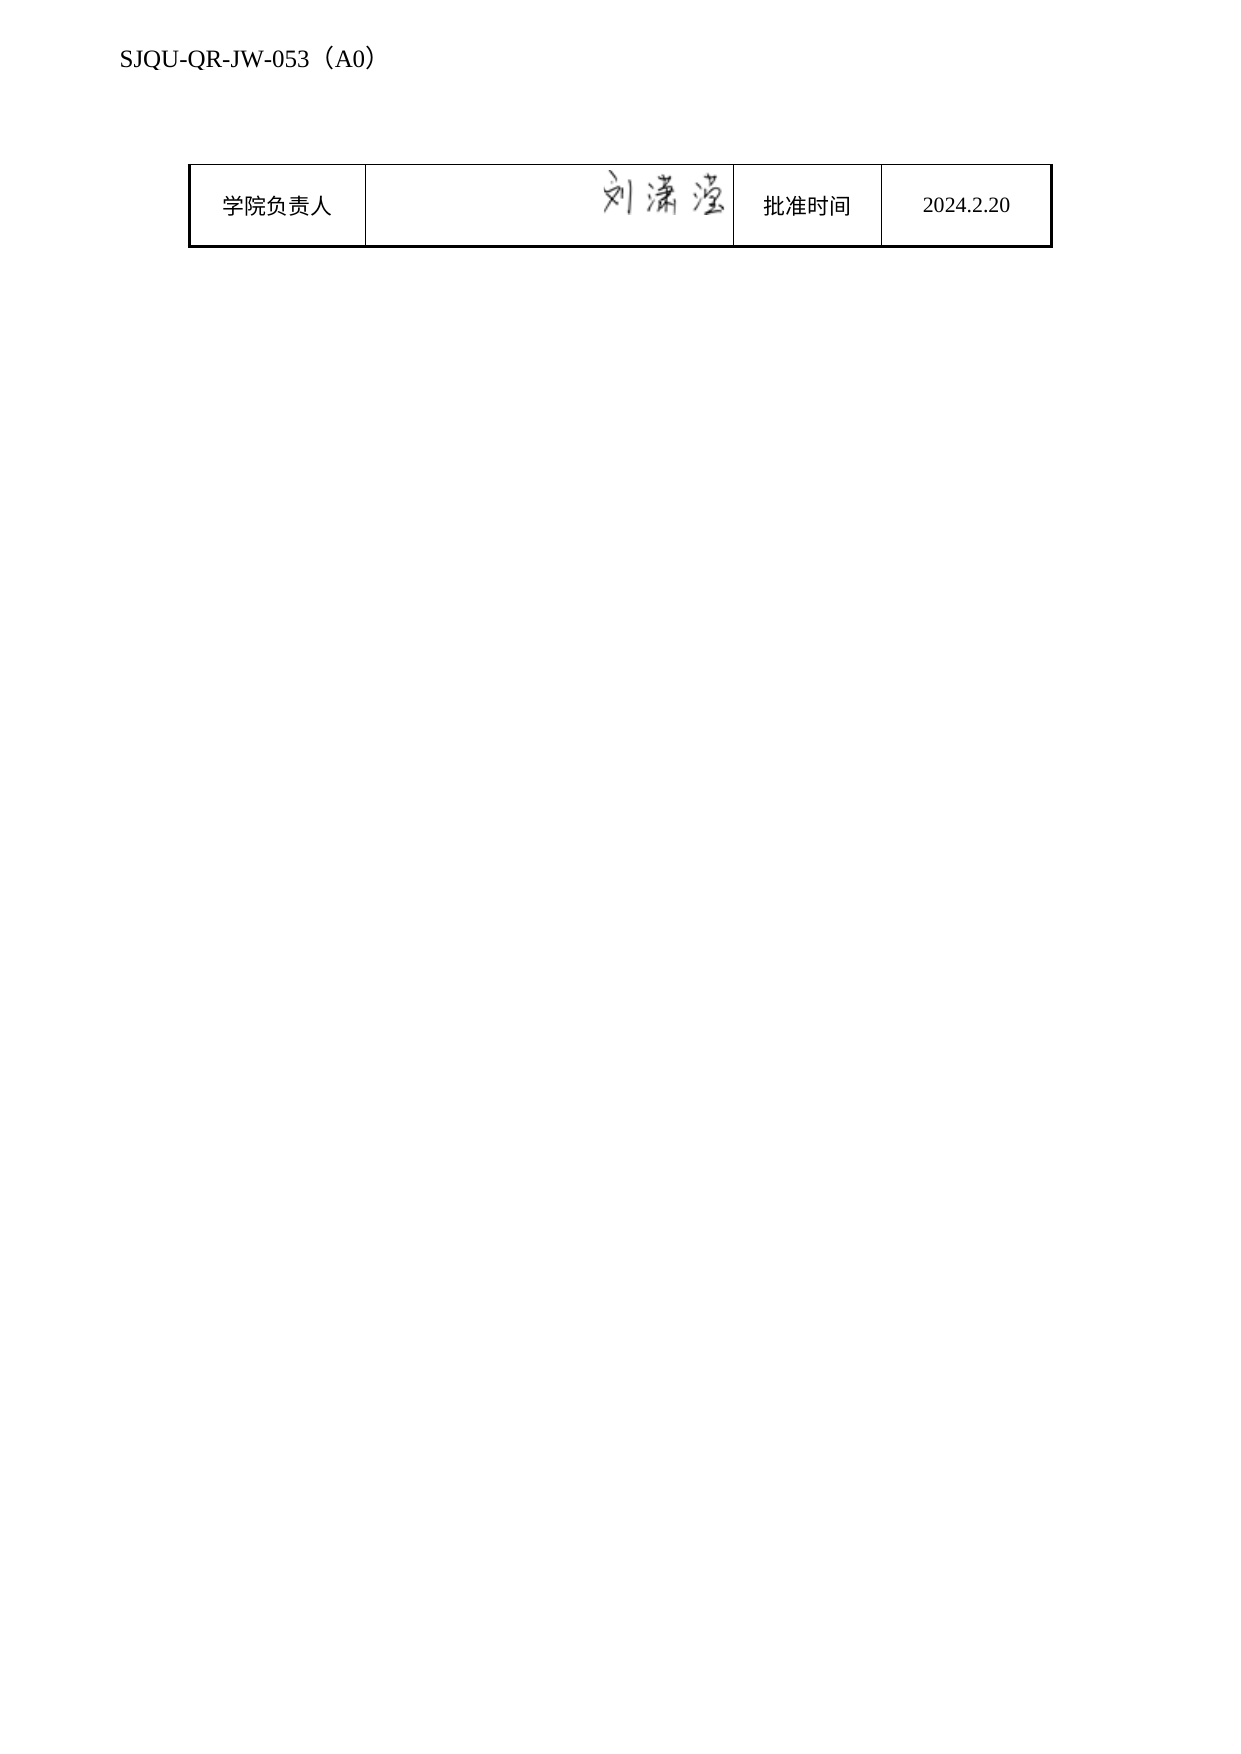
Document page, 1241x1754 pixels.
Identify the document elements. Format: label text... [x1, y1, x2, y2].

picture [603, 170, 725, 215]
table_cell 批准时间 [734, 165, 881, 245]
table_cell [366, 165, 733, 245]
table_cell 2024.2.20 [882, 165, 1050, 245]
table_cell 学院负责人 [191, 165, 365, 245]
